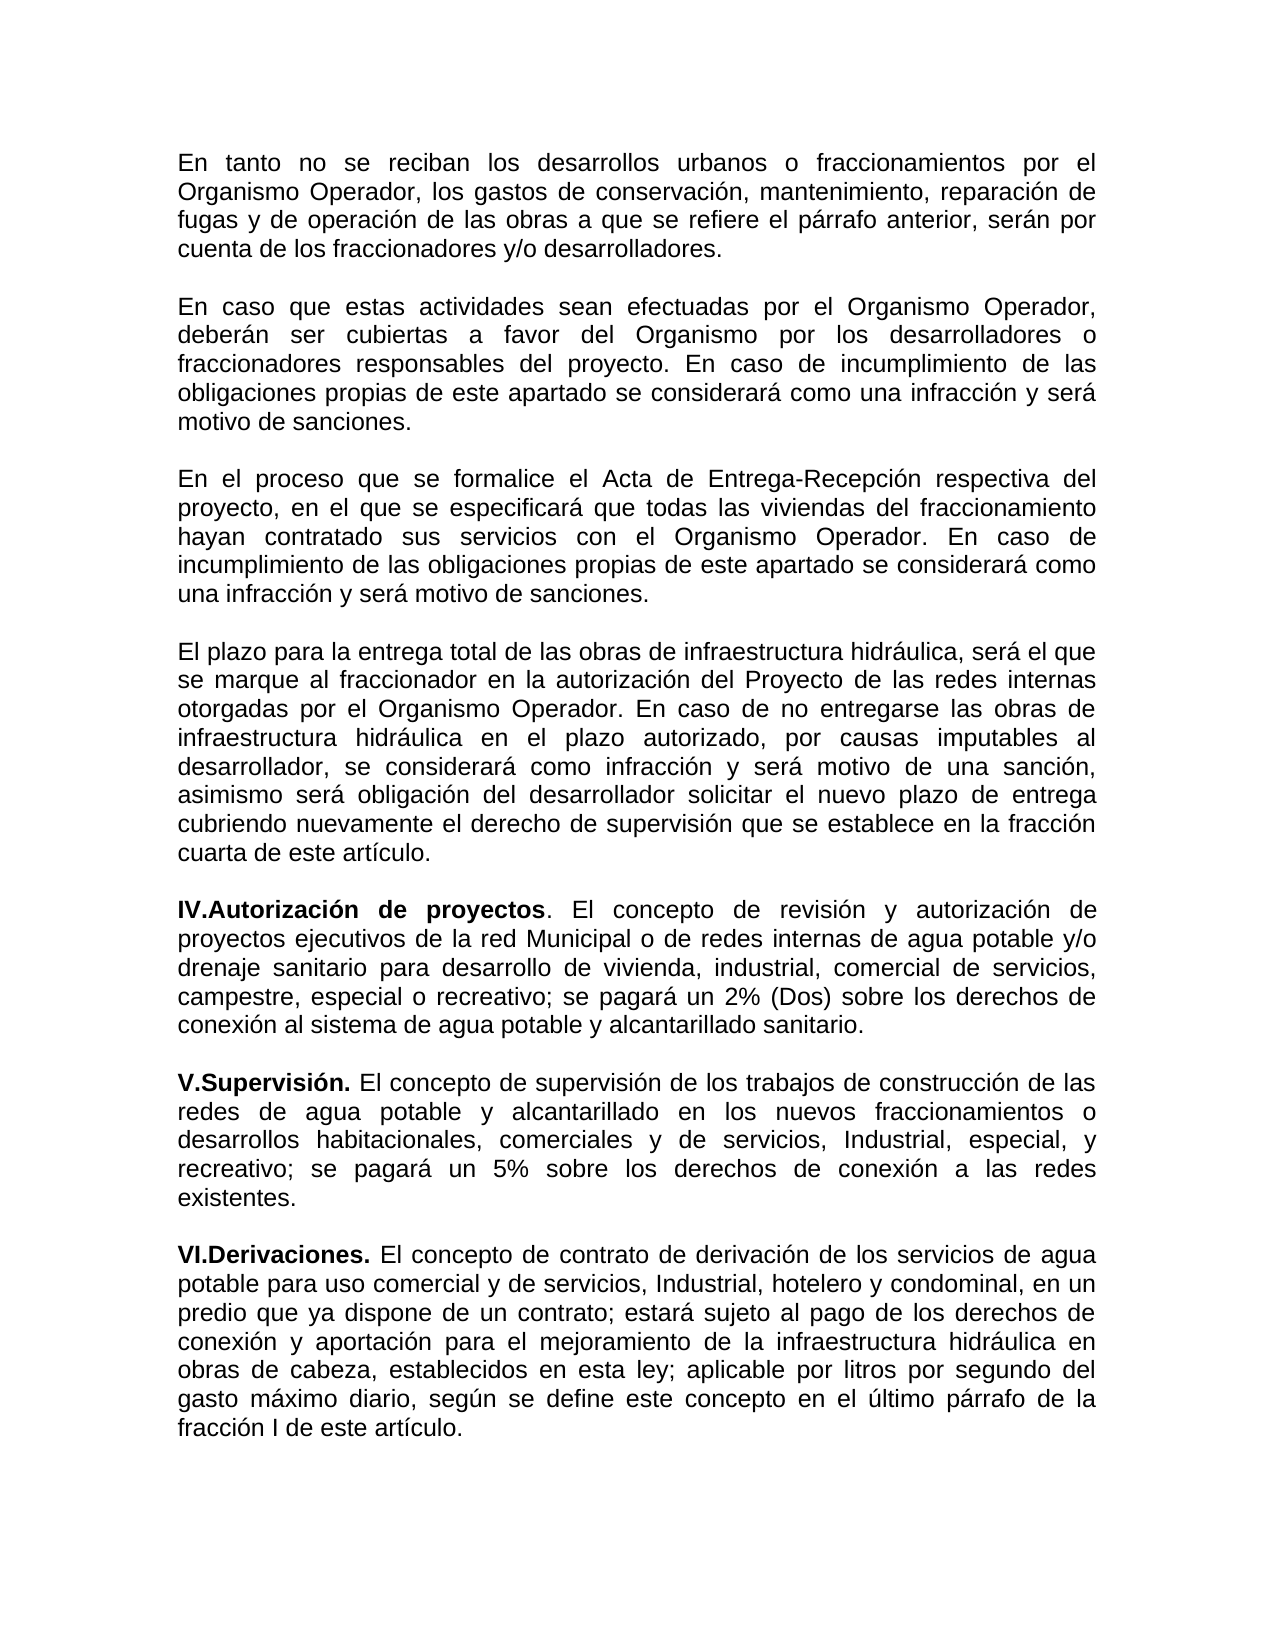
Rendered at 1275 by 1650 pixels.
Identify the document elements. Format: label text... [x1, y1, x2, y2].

text VI.Derivaciones. El concepto de contrato de derivación de los servicios de agua potable para uso comercial y de servicios, Industrial, hotelero y condominal, en un predio que ya dispone de un contrato; estará sujeto al pago de los derechos de conexión y aportación para el mejoramiento de la infraestructura hidráulica en obras de cabeza, establecidos en esta ley; aplicable por litros por segundo del gasto máximo diario, según se define este concepto en el último párrafo de la fracción I de este artículo. [177, 1240, 1098, 1441]
text IV.Autorización de proyectos. El concepto de revisión y autorización de proyectos ejecutivos de la red Municipal o de redes internas de agua potable y/o drenaje sanitario para desarrollo de vivienda, industrial, comercial de servicios, campestre, especial o recreativo; se pagará un 2% (Dos) sobre los derechos de conexión al sistema de agua potable y alcantarillado sanitario. [177, 895, 1098, 1039]
text En caso que estas actividades sean efectuadas por el Organismo Operador, deberán ser cubiertas a favor del Organismo por los desarrolladores o fraccionadores responsables del proyecto. En caso de incumplimiento de las obligaciones propias de este apartado se considerará como una infracción y será motivo de sanciones. [177, 291, 1098, 435]
text En tanto no se reciban los desarrollos urbanos o fraccionamientos por el Organismo Operador, los gastos de conservación, mantenimiento, reparación de fugas y de operación de las obras a que se refiere el párrafo anterior, serán por cuenta de los fraccionadores y/o desarrolladores. [177, 148, 1098, 263]
text El plazo para la entrega total de las obras de infraestructura hidráulica, será el que se marque al fraccionador en la autorización del Proyecto de las redes internas otorgadas por el Organismo Operador. En caso de no entregarse las obras de infraestructura hidráulica en el plazo autorizado, por causas imputables al desarrollador, se considerará como infracción y será motivo de una sanción, asimismo será obligación del desarrollador solicitar el nuevo plazo de entrega cubriendo nuevamente el derecho de supervisión que se establece en la fracción cuarta de este artículo. [177, 636, 1098, 866]
text V.Supervisión. El concepto de supervisión de los trabajos de construcción de las redes de agua potable y alcantarillado en los nuevos fraccionamientos o desarrollos habitacionales, comerciales y de servicios, Industrial, especial, y recreativo; se pagará un 5% sobre los derechos de conexión a las redes existentes. [177, 1068, 1098, 1211]
text En el proceso que se formalice el Acta de Entrega-Recepción respectiva del proyecto, en el que se especificará que todas las viviendas del fraccionamiento hayan contratado sus servicios con el Organismo Operador. En caso de incumplimiento de las obligaciones propias de este apartado se considerará como una infracción y será motivo de sanciones. [177, 464, 1098, 608]
